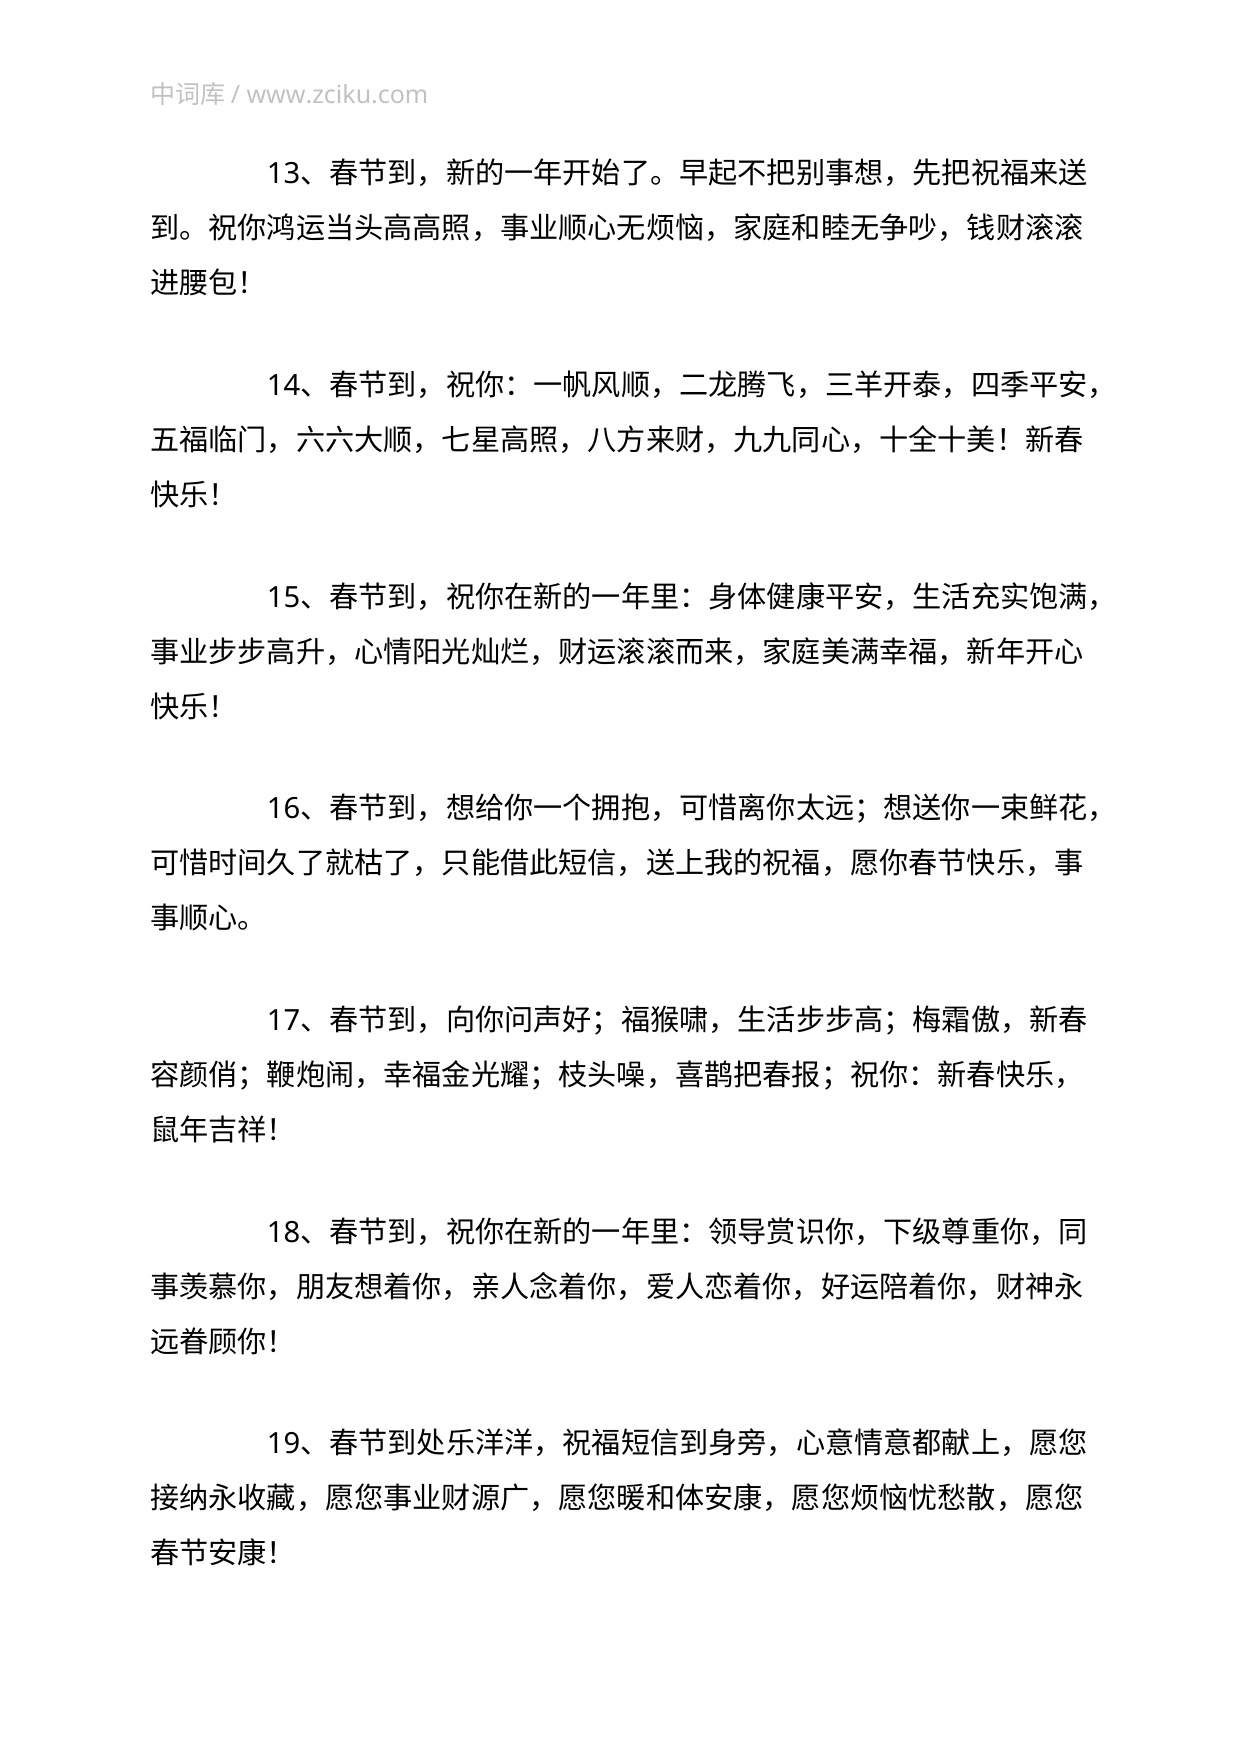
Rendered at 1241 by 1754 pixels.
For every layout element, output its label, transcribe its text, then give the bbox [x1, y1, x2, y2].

text 18、春节到，祝你在新的一年里：领导赏识你，下级尊重你，同事羡慕你，朋友想着你，亲人念着你，爱人恋着你，好运陪着你，财神永远眷顾你！ [150, 1208, 1090, 1361]
text 17、春节到，向你问声好；福猴啸，生活步步高；梅霜傲，新春容颜俏；鞭炮闹，幸福金光耀；枝头噪，喜鹊把春报；祝你：新春快乐，鼠年吉祥！ [150, 997, 1090, 1149]
text 16、春节到，想给你一个拥抱，可惜离你太远；想送你一束鲜花，可惜时间久了就枯了，只能借此短信，送上我的祝福，愿你春节快乐，事事顺心。 [150, 785, 1090, 937]
text 14、春节到，祝你：一帆风顺，二龙腾飞，三羊开泰，四季平安，五福临门，六六大顺，七星高照，八方来财，九九同心，十全十美！新春快乐！ [150, 362, 1090, 514]
text 19、春节到处乐洋洋，祝福短信到身旁，心意情意都献上，愿您接纳永收藏，愿您事业财源广，愿您暖和体安康，愿您烦恼忧愁散，愿您春节安康！ [150, 1420, 1090, 1572]
text 15、春节到，祝你在新的一年里：身体健康平安，生活充实饱满，事业步步高升，心情阳光灿烂，财运滚滚而来，家庭美满幸福，新年开心快乐！ [150, 573, 1090, 726]
text 13、春节到，新的一年开始了。早起不把别事想，先把祝福来送到。祝你鸿运当头高高照，事业顺心无烦恼，家庭和睦无争吵，钱财滚滚进腰包！ [150, 150, 1090, 302]
